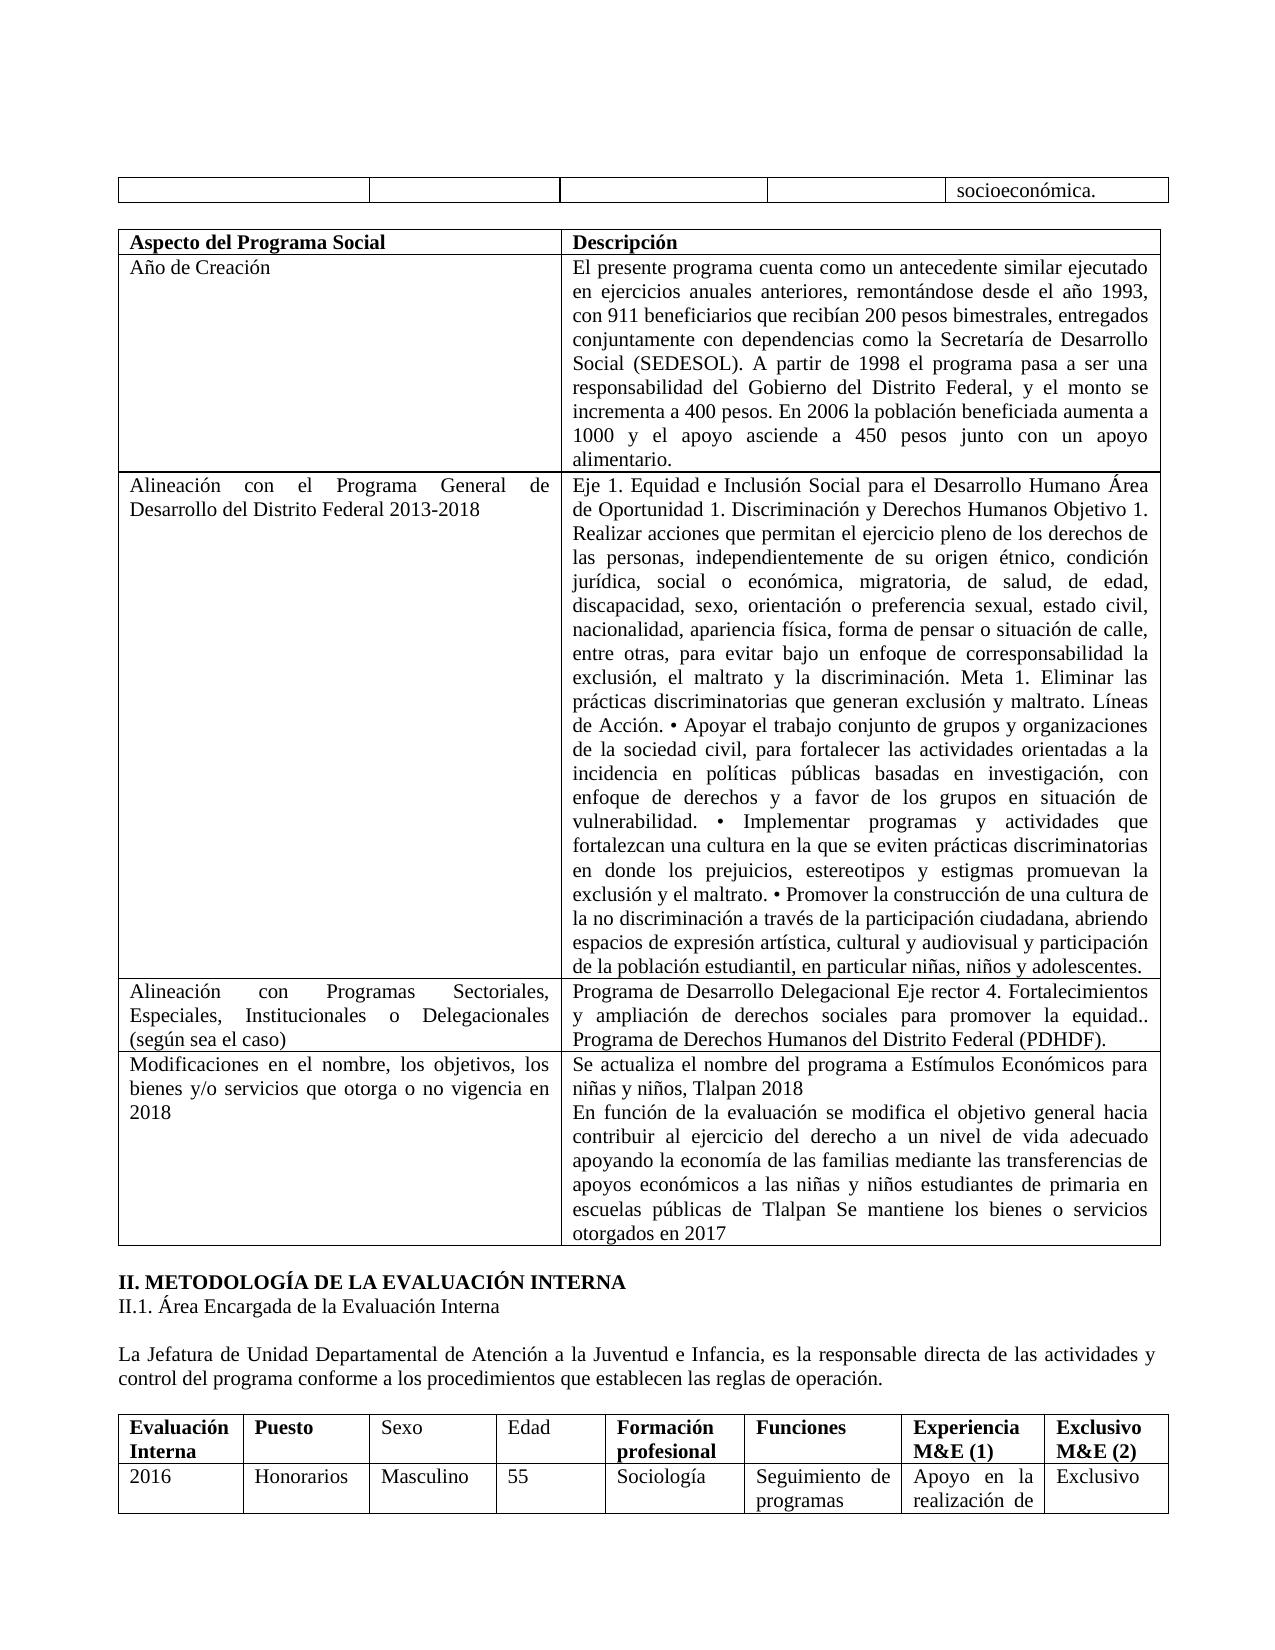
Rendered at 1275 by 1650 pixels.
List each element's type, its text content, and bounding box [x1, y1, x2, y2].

table_cell Programa de Desarrollo Delegacional Eje rector 4. Fortalecimientos y ampliación de derechos sociales para promover la equidad.. Programa de Derechos Humanos del Distrito Federal (PDHDF). [562, 979, 1160, 1051]
table_cell Masculino [370, 1464, 496, 1512]
table_header Formación profesional [606, 1415, 744, 1463]
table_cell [561, 178, 767, 202]
table_cell Sociología [606, 1464, 744, 1512]
table_cell 55 [497, 1464, 605, 1512]
table_cell Se actualiza el nombre del programa a Estímulos Económicos para niñas y niños, Tlalpan 2018 En función de la evaluación se modifica el objetivo general hacia contribuir al ejercicio del derecho a un nivel de vida adecuado apoyando la economía de las familias mediante las transferencias de apoyos económicos a las niñas y niños estudiantes de primaria en escuelas públicas de Tlalpan Se mantiene los bienes o servicios otorgados en 2017 [562, 1052, 1160, 1244]
table_cell Exclusivo [1045, 1464, 1168, 1512]
table_header Edad [497, 1415, 605, 1463]
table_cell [370, 178, 559, 202]
table_header Evaluación Interna [119, 1415, 243, 1463]
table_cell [768, 178, 945, 202]
table_header Funciones [745, 1415, 901, 1463]
table_header Puesto [244, 1415, 369, 1463]
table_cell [119, 178, 369, 202]
table_header Descripción [562, 230, 1160, 254]
table_header Aspecto del Programa Social [119, 230, 561, 254]
table_cell Modificaciones en el nombre, los objetivos, los bienes y/o servicios que otorga o no vigencia en 2018 [119, 1052, 561, 1244]
table_header Exclusivo M&E (2) [1045, 1415, 1168, 1463]
table_cell 2016 [119, 1464, 243, 1512]
table_cell Eje 1. Equidad e Inclusión Social para el Desarrollo Humano Área de Oportunidad 1. Discriminación y Derechos Humanos Objetivo 1. Realizar acciones que permitan el ejercicio pleno de los derechos de las personas, independientemente de su origen étnico, condición jurídica, social o económica, migratoria, de salud, de edad, discapacidad, sexo, orientación o preferencia sexual, estado civil, nacionalidad, apariencia física, forma de pensar o situación de calle, entre otras, para evitar bajo un enfoque de corresponsabilidad la exclusión, el maltrato y la discriminación. Meta 1. Eliminar las prácticas discriminatorias que generan exclusión y maltrato. Líneas de Acción. • Apoyar el trabajo conjunto de grupos y organizaciones de la sociedad civil, para fortalecer las actividades orientadas a la incidencia en políticas públicas basadas en investigación, con enfoque de derechos y a favor de los grupos en situación de vulnerabilidad. • Implementar programas y actividades que fortalezcan una cultura en la que se eviten prácticas discriminatorias en donde los prejuicios, estereotipos y estigmas promuevan la exclusión y el maltrato. • Promover la construcción de una cultura de la no discriminación a través de la participación ciudadana, abriendo espacios de expresión artística, cultural y audiovisual y participación de la población estudiantil, en particular niñas, niños y adolescentes. [562, 473, 1160, 978]
text La Jefatura de Unidad Departamental de Atención a la Juventud e Infancia, es la responsable directa de las actividades y control del programa conforme a los procedimientos que establecen las reglas de operación. [118, 1342, 1157, 1390]
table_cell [745, 1464, 901, 1512]
table_cell Honorarios [244, 1464, 369, 1512]
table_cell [946, 178, 1168, 202]
table_header Sexo [370, 1415, 496, 1463]
table_header Experiencia M&E (1) [902, 1415, 1044, 1463]
table_cell Año de Creación [119, 255, 561, 471]
table_cell El presente programa cuenta como un antecedente similar ejecutado en ejercicios anuales anteriores, remontándose desde el año 1993, con 911 beneficiarios que recibían 200 pesos bimestrales, entregados conjuntamente con dependencias como la Secretaría de Desarrollo Social (SEDESOL). A partir de 1998 el programa pasa a ser una responsabilidad del Gobierno del Distrito Federal, y el monto se incrementa a 400 pesos. En 2006 la población beneficiada aumenta a 1000 y el apoyo asciende a 450 pesos junto con un apoyo alimentario. [562, 255, 1160, 471]
table_cell Alineación con Programas Sectoriales, Especiales, Institucionales o Delegacionales (según sea el caso) [119, 979, 561, 1051]
text II. METODOLOGÍA DE LA EVALUACIÓN INTERNA [118, 1270, 1157, 1294]
table_cell Alineación con el Programa General de Desarrollo del Distrito Federal 2013-2018 [119, 473, 561, 978]
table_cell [902, 1464, 1044, 1512]
text II.1. Área Encargada de la Evaluación Interna [118, 1294, 1157, 1318]
